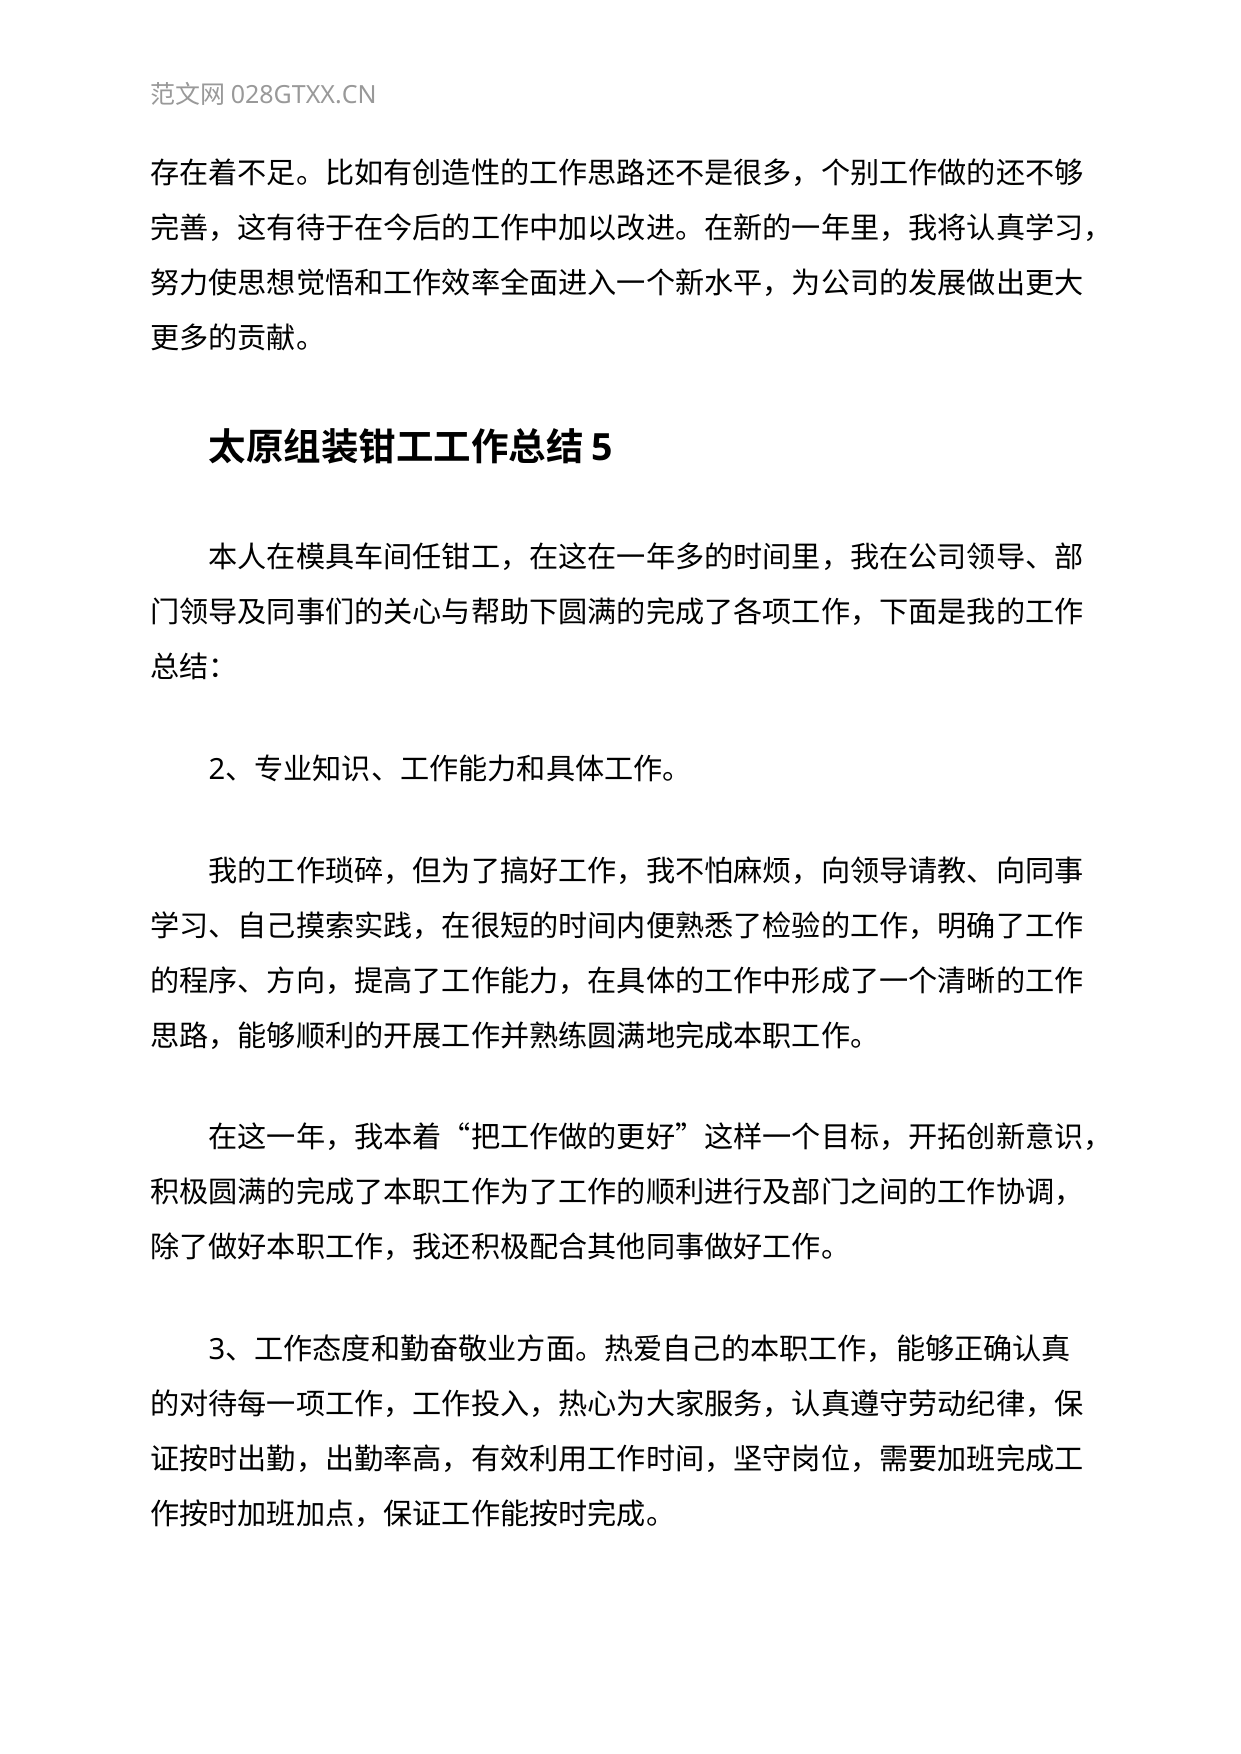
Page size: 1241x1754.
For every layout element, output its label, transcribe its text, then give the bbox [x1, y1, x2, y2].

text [150, 150, 1090, 357]
text 我的工作琐碎，但为了搞好工作，我不怕麻烦，向领导请教、向同事学习、自己摸索实践，在很短的时间内便熟悉了检验的工作，明确了工作的程序、方向，提高了工作能力，在具体的工作中形成了一个清晰的工作思路，能够顺利的开展工作并熟练圆满地完成本职工作。 [150, 848, 1090, 1054]
text 在这一年，我本着“把工作做的更好”这样一个目标，开拓创新意识，积极圆满的完成了本职工作为了工作的顺利进行及部门之间的工作协调，除了做好本职工作，我还积极配合其他同事做好工作。 [150, 1114, 1090, 1266]
text 3、工作态度和勤奋敬业方面。热爱自己的本职工作，能够正确认真的对待每一项工作，工作投入，热心为大家服务，认真遵守劳动纪律，保证按时出勤，出勤率高，有效利用工作时间，坚守岗位，需要加班完成工作按时加班加点，保证工作能按时完成。 [150, 1326, 1090, 1533]
text 本人在模具车间任钳工，在这在一年多的时间里，我在公司领导、部门领导及同事们的关心与帮助下圆满的完成了各项工作，下面是我的工作总结： [150, 534, 1090, 686]
text 太原组装钳工工作总结5 [150, 416, 1090, 471]
text 2、专业知识、工作能力和具体工作。 [150, 746, 1090, 788]
